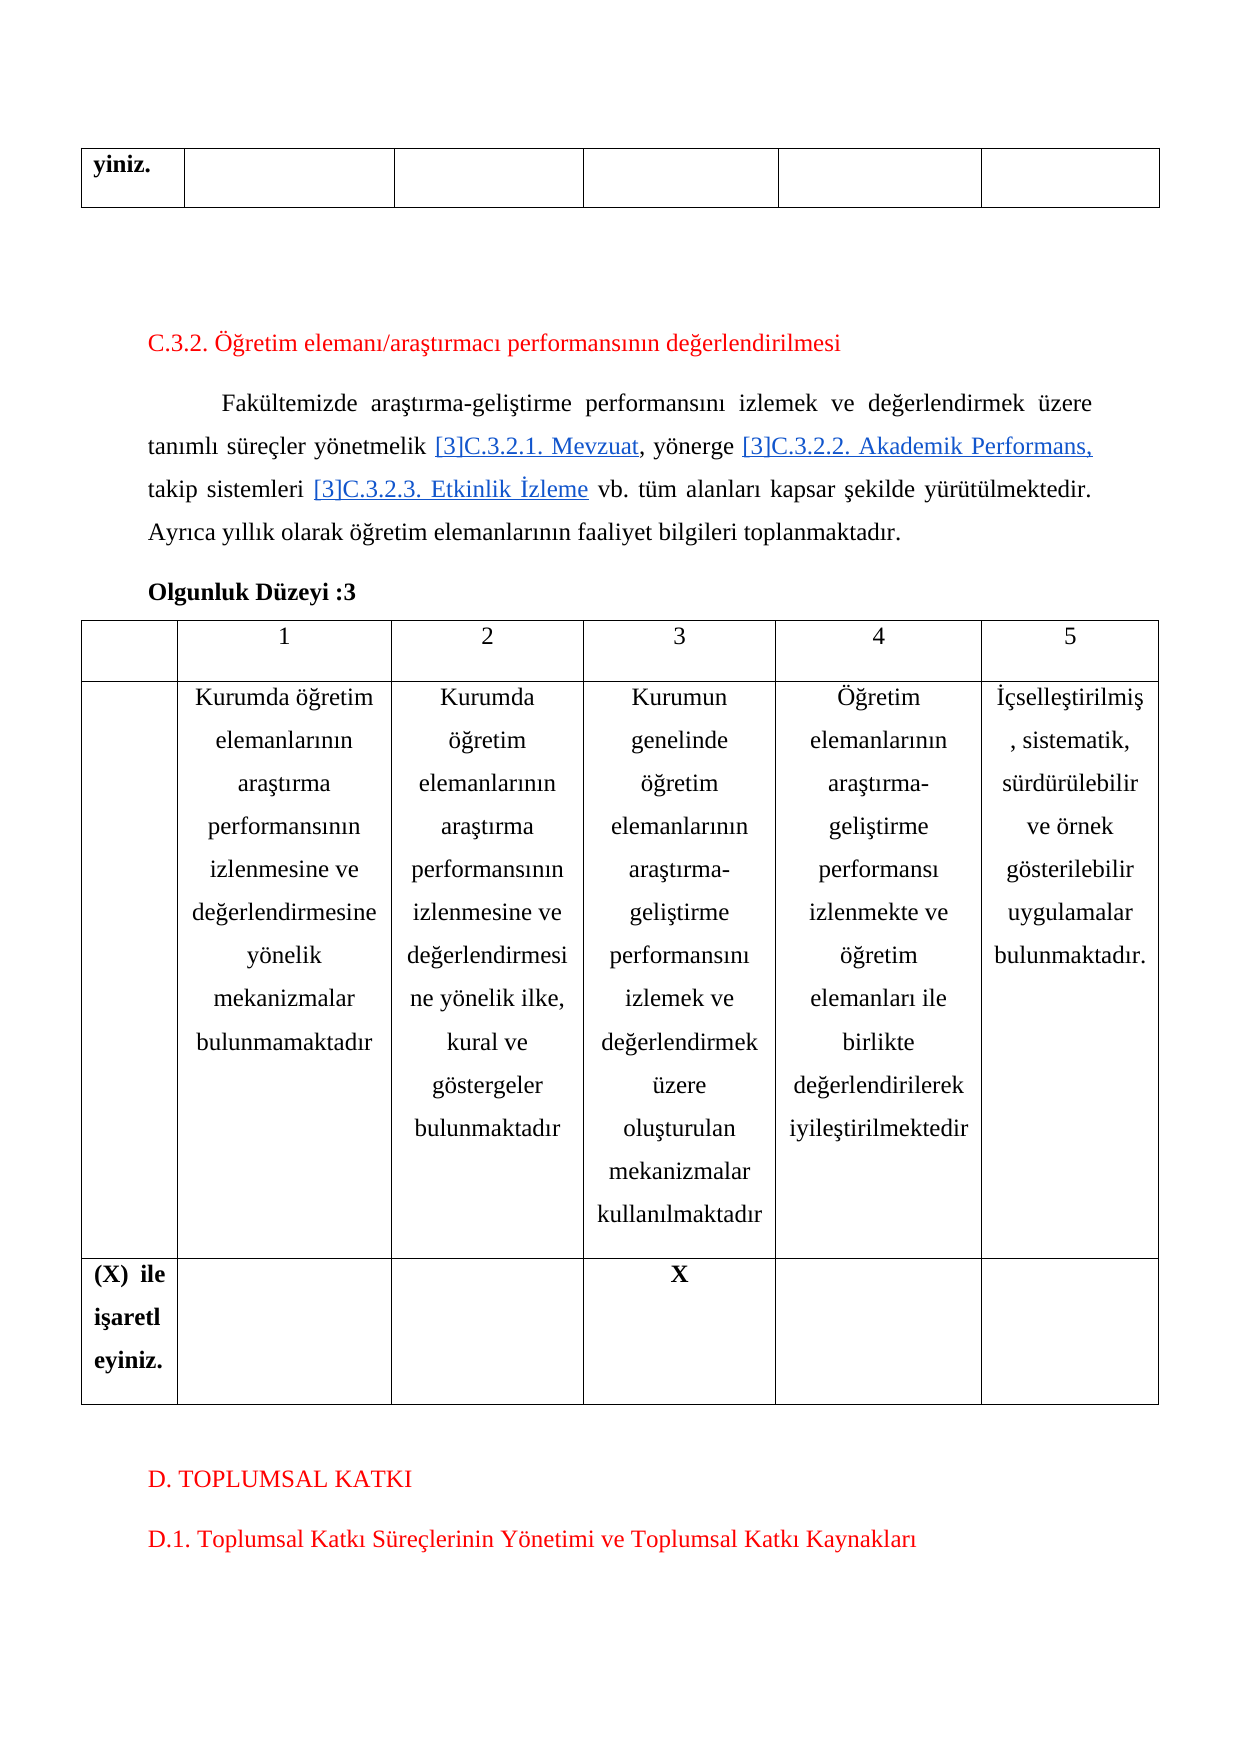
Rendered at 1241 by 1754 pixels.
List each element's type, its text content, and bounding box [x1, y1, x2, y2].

text Olgunluk Düzeyi :3 [148, 577, 1093, 606]
table_cell [982, 1259, 1158, 1403]
table_cell İçselleştirilmiş, sistematik, sürdürülebilir ve örnek gösterilebilir uygulamalar bulunmaktadır. [982, 682, 1158, 1258]
table_cell [779, 149, 981, 207]
table_cell (X) ile işaretleyiniz. [82, 1259, 177, 1403]
table_cell [185, 149, 394, 207]
table_header 2 [392, 621, 583, 681]
text C.3.2. Öğretim elemanı/araştırmacı performansının değerlendirilmesi [148, 328, 1093, 357]
text D. TOPLUMSAL KATKI [148, 1464, 1093, 1493]
table_cell X [584, 1259, 775, 1403]
table_header [82, 621, 177, 681]
table_cell [982, 149, 1159, 207]
table_cell Öğretim elemanlarının araştırma-geliştirme performansı izlenmekte ve öğretim elemanları ile birlikte değerlendirilerek iyileştirilmektedir [776, 682, 981, 1258]
table_header 3 [584, 621, 775, 681]
table_cell [82, 682, 177, 1258]
table_cell [178, 1259, 391, 1403]
text D.1. Toplumsal Katkı Süreçlerinin Yönetimi ve Toplumsal Katkı Kaynakları [148, 1524, 1093, 1553]
table_cell [776, 1259, 981, 1403]
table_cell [82, 149, 184, 207]
table_cell [392, 1259, 583, 1403]
table_cell [395, 149, 583, 207]
table_header 1 [178, 621, 391, 681]
table_cell Kurumda öğretim elemanlarının araştırma performansının izlenmesine ve değerlendirmesine yönelik mekanizmalar bulunmamaktadır [178, 682, 391, 1258]
text Fakültemizde araştırma-geliştirme performansını izlemek ve değerlendirmek üzere tanımlı süreçler yönetmelik [3]C.3.2.1. Mevzuat, yönerge [3]C.3.2.2. Akademik Performans, takip sistemleri [3]C.3.2.3. Etkinlik İzleme vb. tüm alanları kapsar şekilde yürütülmektedir. Ayrıca yıllık olarak öğretim elemanlarının faaliyet bilgileri toplanmaktadır. [148, 388, 1093, 546]
table_cell Kurumun genelinde öğretim elemanlarının araştırma-geliştirme performansını izlemek ve değerlendirmek üzere oluşturulan mekanizmalar kullanılmaktadır [584, 682, 775, 1258]
table_header 5 [982, 621, 1158, 681]
table_header 4 [776, 621, 981, 681]
table_cell X [584, 149, 778, 207]
table_cell Kurumda öğretim elemanlarının araştırma performansının izlenmesine ve değerlendirmesine yönelik ilke, kural ve göstergeler bulunmaktadır [392, 682, 583, 1258]
